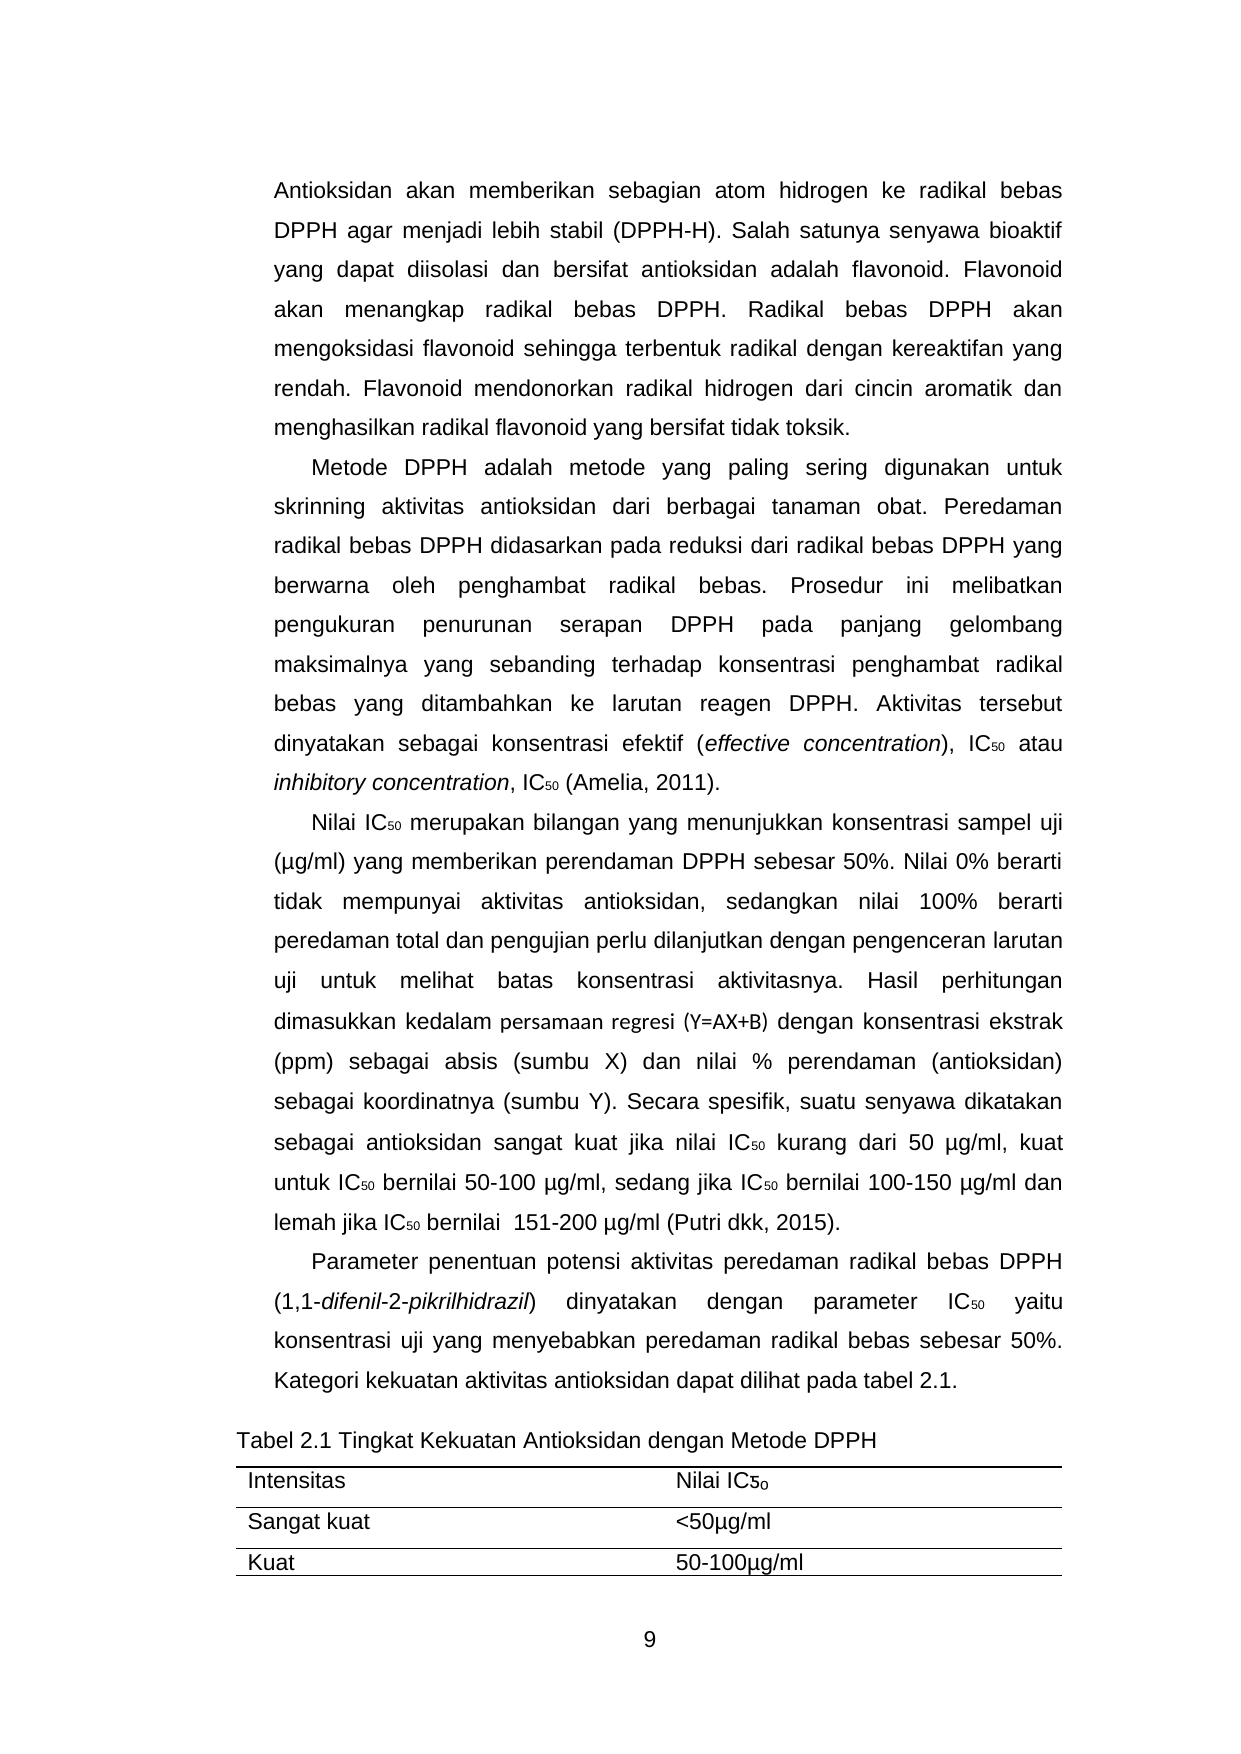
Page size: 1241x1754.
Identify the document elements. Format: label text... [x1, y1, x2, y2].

table_cell Kuat [236, 1549, 664, 1575]
table_cell <50µg/ml [664, 1508, 1062, 1547]
table_cell 50-100µg/ml [664, 1549, 1062, 1575]
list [274, 177, 1063, 440]
table_header Nilai ICƽₒ [664, 1468, 1062, 1507]
table_cell Sangat kuat [236, 1508, 664, 1547]
list Metode DPPH adalah metode yang paling sering digunakan untuk skrinning aktivitas antioksidan dari berbagai tanaman obat. Peredaman radikal bebas DPPH didasarkan pada reduksi dari radikal bebas DPPH yang berwarna oleh penghambat radikal bebas. Prosedur ini melibatkan pengukuran penurunan serapan DPPH pada panjang gelombang maksimalnya yang sebanding terhadap konsentrasi penghambat radikal bebas yang ditambahkan ke larutan reagen DPPH. Aktivitas tersebut dinyatakan sebagai konsentrasi efektif (effective concentration), IC50 atau inhibitory concentration, IC50 (Amelia, 2011). [274, 453, 1063, 796]
table_header Intensitas [236, 1468, 664, 1507]
list Nilai IC50 merupakan bilangan yang menunjukkan konsentrasi sampel uji (µg/ml) yang memberikan perendaman DPPH sebesar 50%. Nilai 0% berarti tidak mempunyai aktivitas antioksidan, sedangkan nilai 100% berarti peredaman total dan pengujian perlu dilanjutkan dengan pengenceran larutan uji untuk melihat batas konsentrasi aktivitasnya. Hasil perhitungan dimasukkan kedalam persamaan regresi (Y=AX+B) dengan konsentrasi ekstrak (ppm) sebagai absis (sumbu X) dan nilai % perendaman (antioksidan) sebagai koordinatnya (sumbu Y). Secara spesifik, suatu senyawa dikatakan sebagai antioksidan sangat kuat jika nilai IC50 kurang dari 50 µg/ml, kuat untuk IC50 bernilai 50-100 µg/ml, sedang jika IC50 bernilai 100-150 µg/ml dan lemah jika IC50 bernilai 151-200 µg/ml (Putri dkk, 2015). [274, 809, 1063, 1235]
list Parameter penentuan potensi aktivitas peredaman radikal bebas DPPH (1,1-difenil-2-pikrilhidrazil) dinyatakan dengan parameter IC50 yaitu konsentrasi uji yang menyebabkan peredaman radikal bebas sebesar 50%. Kategori kekuatan aktivitas antioksidan dapat dilihat pada tabel 2.1. [274, 1248, 1063, 1393]
text Tabel 2.1 Tingkat Kekuatan Antioksidan dengan Metode DPPH [236, 1427, 1063, 1453]
